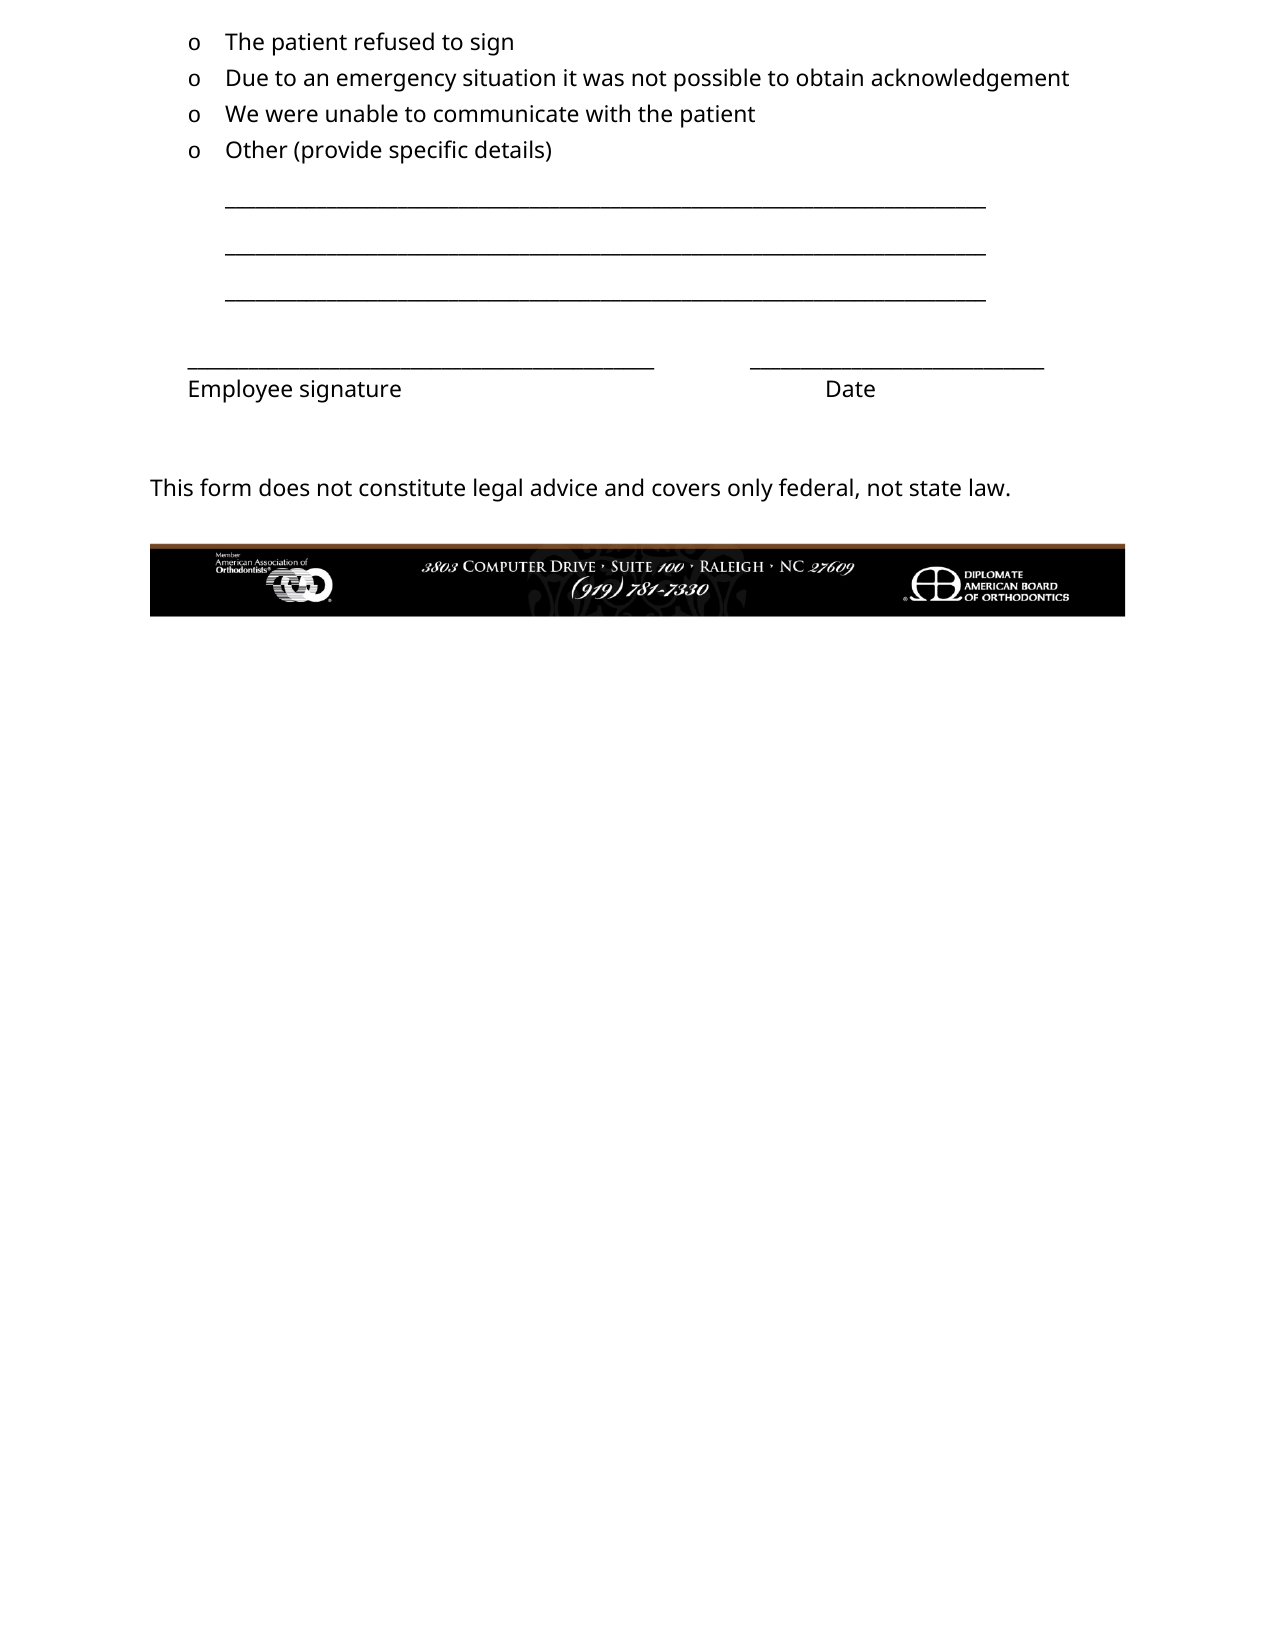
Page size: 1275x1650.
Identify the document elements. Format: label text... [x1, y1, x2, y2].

list The patient refused to sign [187, 26, 1125, 57]
list Due to an emergency situation it was not possible to obtain acknowledgement [187, 62, 1125, 93]
text Employee signature Date [187, 373, 1125, 404]
text ______________________________________________ _____________________________ [187, 342, 1125, 373]
list We were unable to communicate with the patient [187, 98, 1125, 129]
list Other (provide specific details) ___________________________________________________________________________ ___________________________________________________________________________ ___________________________________________________________________________ [187, 134, 1125, 306]
picture [150, 543, 1125, 626]
text This form does not constitute legal advice and covers only federal, not state law. [150, 472, 1125, 503]
